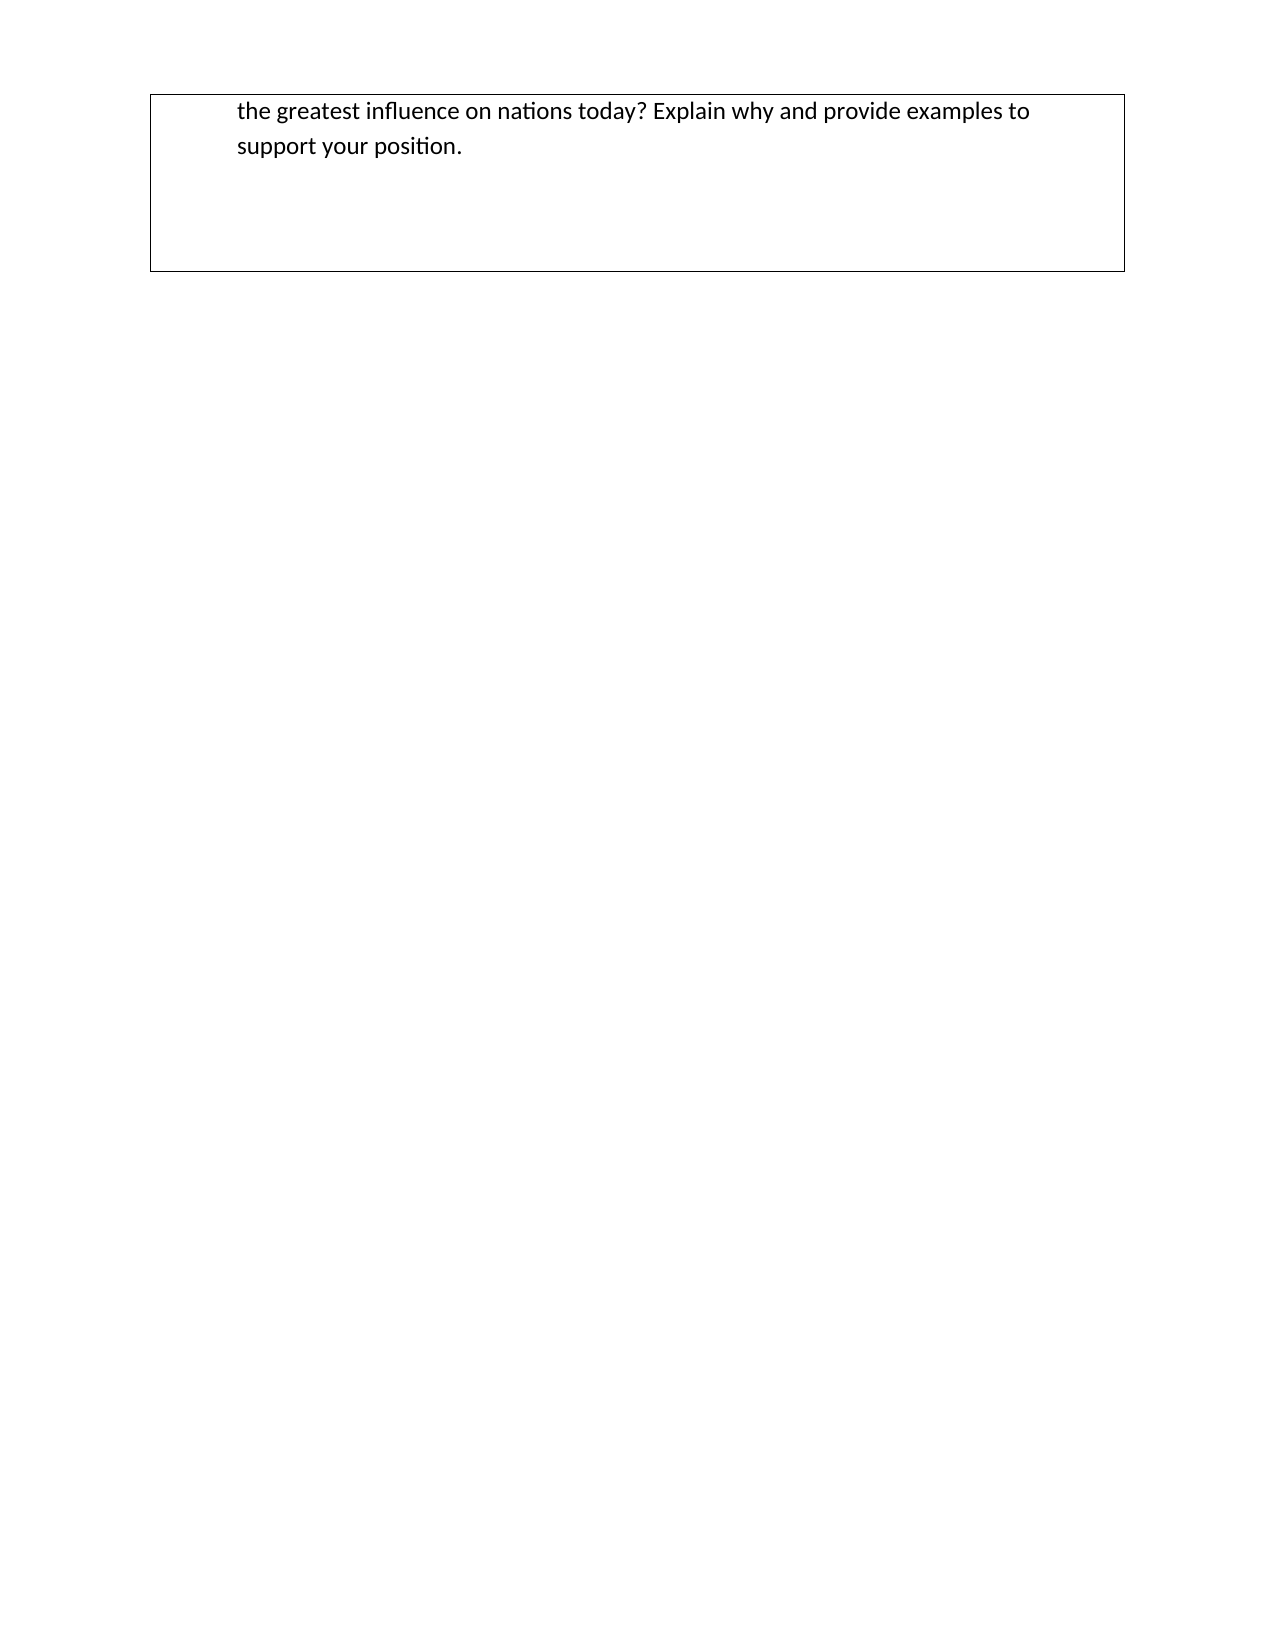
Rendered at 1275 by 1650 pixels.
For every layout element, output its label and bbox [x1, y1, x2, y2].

table_header [151, 95, 1124, 271]
